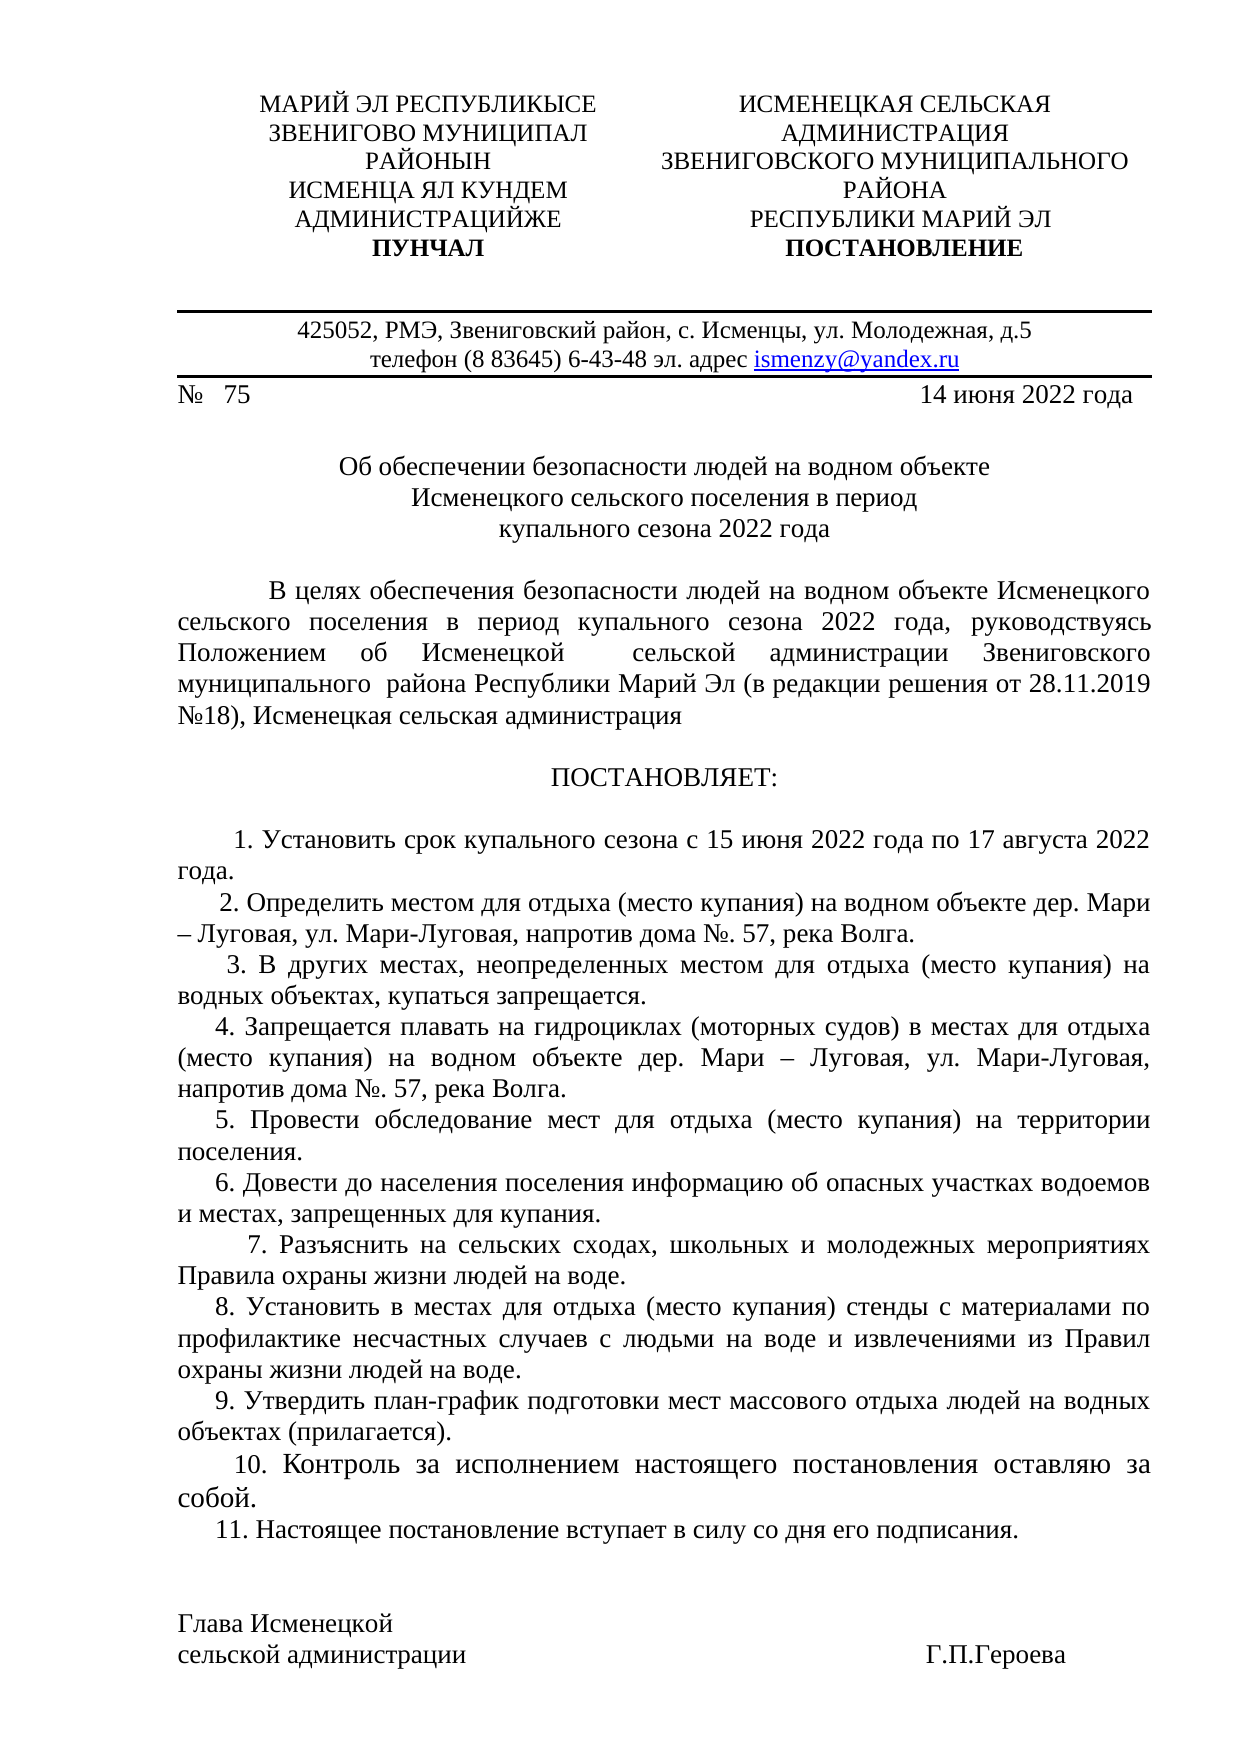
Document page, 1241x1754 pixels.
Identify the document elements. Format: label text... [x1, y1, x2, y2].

table_header МАРИЙ ЭЛ РЕСПУБЛИКЫСЕ ЗВЕНИГОВО МУНИЦИПАЛ РАЙОНЫН ИСМЕНЦА ЯЛ КУНДЕМ АДМИНИСТРАЦИЙЖЕ ПУНЧАЛ [197, 89, 659, 280]
text 4. Запрещается плавать на гидроциклах (моторных судов) в местах для отдыха (место купания) на водном объекте дер. Мари – Луговая, ул. Мари-Луговая, напротив дома №. 57, река Волга. [177, 1010, 1152, 1104]
table_header ИСМЕНЕЦКАЯ СЕЛЬСКАЯ АДМИНИСТРАЦИЯ ЗВЕНИГОВСКОГО МУНИЦИПАЛЬНОГО РАЙОНА РЕСПУБЛИКИ МАРИЙ ЭЛ ПОСТАНОВЛЕНИЕ [661, 89, 1141, 280]
text Глава Исменецкой [177, 1607, 1152, 1638]
text 3. В других местах, неопределенных местом для отдыха (место купания) на водных объектах, купаться запрещается. [177, 948, 1152, 1010]
text 1. Установить срок купального сезона с 15 июня 2022 года по 17 августа 2022 года. [177, 823, 1152, 886]
text № 75 14 июня 2022 года [177, 378, 1152, 409]
text 425052, РМЭ, Звениговский район, с. Исменцы, ул. Молодежная, д.5 [177, 313, 1152, 339]
text 6. Довести до населения поселения информацию об опасных участках водоемов и местах, запрещенных для купания. [177, 1166, 1152, 1228]
text Исменецкого сельского поселения в период [177, 481, 1152, 512]
text 2. Определить местом для отдыха (место купания) на водном объекте дер. Мари – Луговая, ул. Мари-Луговая, напротив дома №. 57, река Волга. [177, 886, 1152, 948]
text 8. Установить в местах для отдыха (место купания) стенды с материалами по профилактике несчастных случаев с людьми на воде и извлечениями из Правил охраны жизни людей на воде. [177, 1291, 1152, 1384]
text телефон (8 83645) 6-43-48 эл. адрес ismenzy@yandex.ru [177, 339, 1152, 375]
text 7. Разъяснить на сельских сходах, школьных и молодежных мероприятиях Правила охраны жизни людей на воде. [177, 1228, 1152, 1291]
text купального сезона 2022 года [177, 512, 1152, 543]
text 9. Утвердить план-график подготовки мест массового отдыха людей на водных объектах (прилагается). [177, 1384, 1152, 1446]
text 11. Настоящее постановление вступает в силу со дня его подписания. [177, 1513, 1152, 1544]
text сельской администрации Г.П.Героева [177, 1638, 1152, 1669]
text 5. Провести обследование мест для отдыха (место купания) на территории поселения. [177, 1104, 1152, 1166]
text В целях обеспечения безопасности людей на водном объекте Исменецкого сельского поселения в период купального сезона 2022 года, руководствуясь Положением об Исменецкой сельской администрации Звениговского муниципального района Республики Марий Эл (в редакции решения от 28.11.2019 №18), Исменецкая сельская администрация [177, 574, 1152, 730]
text 10. Контроль за исполнением настоящего постановления оставляю за собой. [177, 1446, 1152, 1513]
text Об обеспечении безопасности людей на водном объекте [177, 449, 1152, 481]
text ПОСТАНОВЛЯЕТ: [177, 761, 1152, 792]
